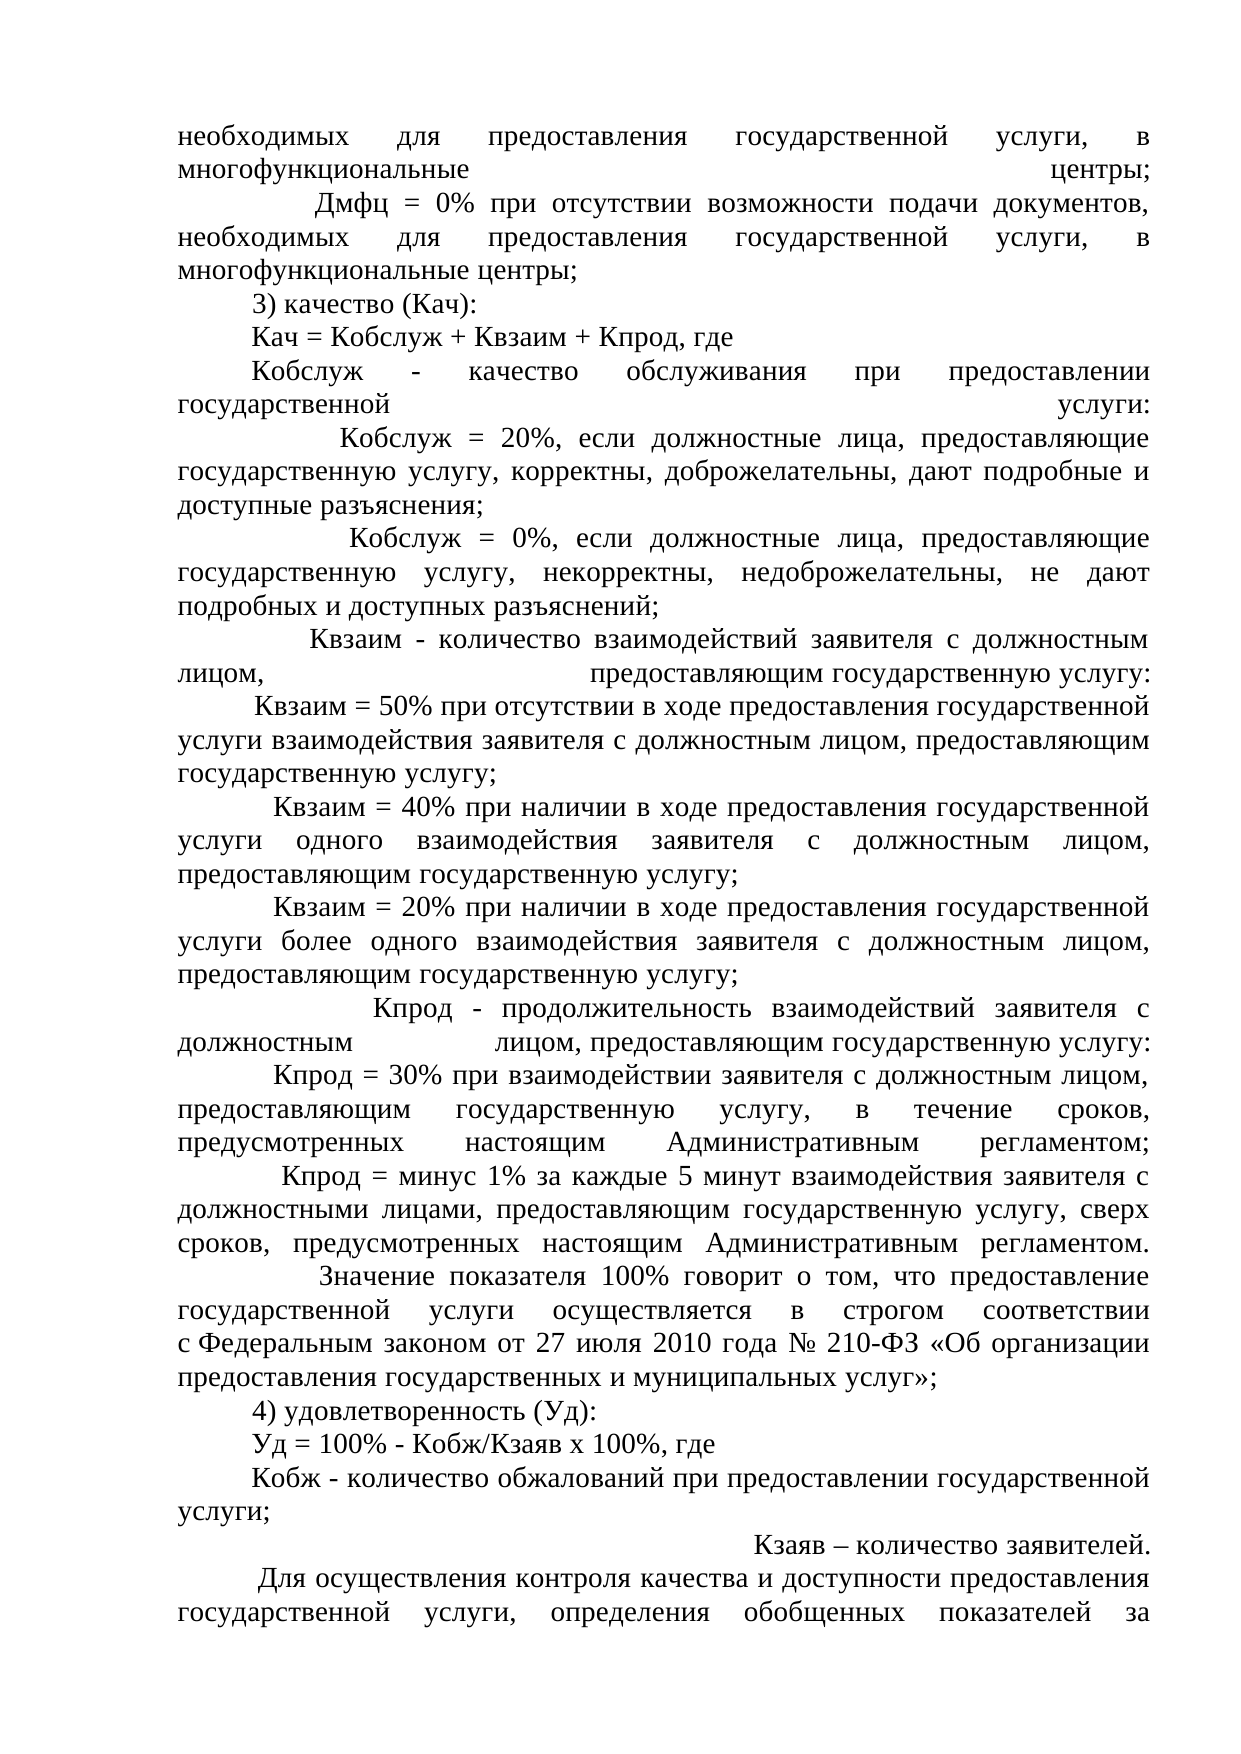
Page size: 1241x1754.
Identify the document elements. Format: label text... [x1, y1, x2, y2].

text Уд = 100% - Кобж/Кзаяв x 100%, где [177, 1426, 1152, 1460]
text Кач = Кобслуж + Квзаим + Кпрод, где [177, 319, 1152, 353]
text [177, 118, 1152, 319]
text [177, 1460, 1152, 1627]
text Кобслуж - качество обслуживания при предоставлении государственной услуги: Кобслуж = 20%, если должностные лица, предоставляющие государственную услугу, корректны, доброжелательны, дают подробные и доступные разъяснения; Кобслуж = 0%, если должностные лица, предоставляющие государственную услугу, некорректны, недоброжелательны, не дают подробных и доступных разъяснений; Квзаим - количество взаимодействий заявителя с должностным лицом, предоставляющим государственную услугу: Квзаим = 50% при отсутствии в ходе предоставления государственной услуги взаимодействия заявителя с должностным лицом, предоставляющим государственную услугу; Квзаим = 40% при наличии в ходе предоставления государственной услуги одного взаимодействия заявителя с должностным лицом, предоставляющим государственную услугу; Квзаим = 20% при наличии в ходе предоставления государственной услуги более одного взаимодействия заявителя с должностным лицом, предоставляющим государственную услугу; Кпрод - продолжительность взаимодействий заявителя с должностным лицом, предоставляющим государственную услугу: Кпрод = 30% при взаимодействии заявителя с должностным лицом, предоставляющим государственную услугу, в течение сроков, предусмотренных настоящим Административным регламентом; Кпрод = минус 1% за каждые 5 минут взаимодействия заявителя с должностными лицами, предоставляющим государственную услугу, сверх сроков, предусмотренных настоящим Административным регламентом. Значение показателя 100% говорит о том, что предоставление государственной услуги осуществляется в строгом соответствии с Федеральным законом от 27 июля 2010 года № 210-ФЗ «Об организации предоставления государственных и муниципальных услуг»; 4) удовлетворенность (Уд): [177, 353, 1152, 1426]
